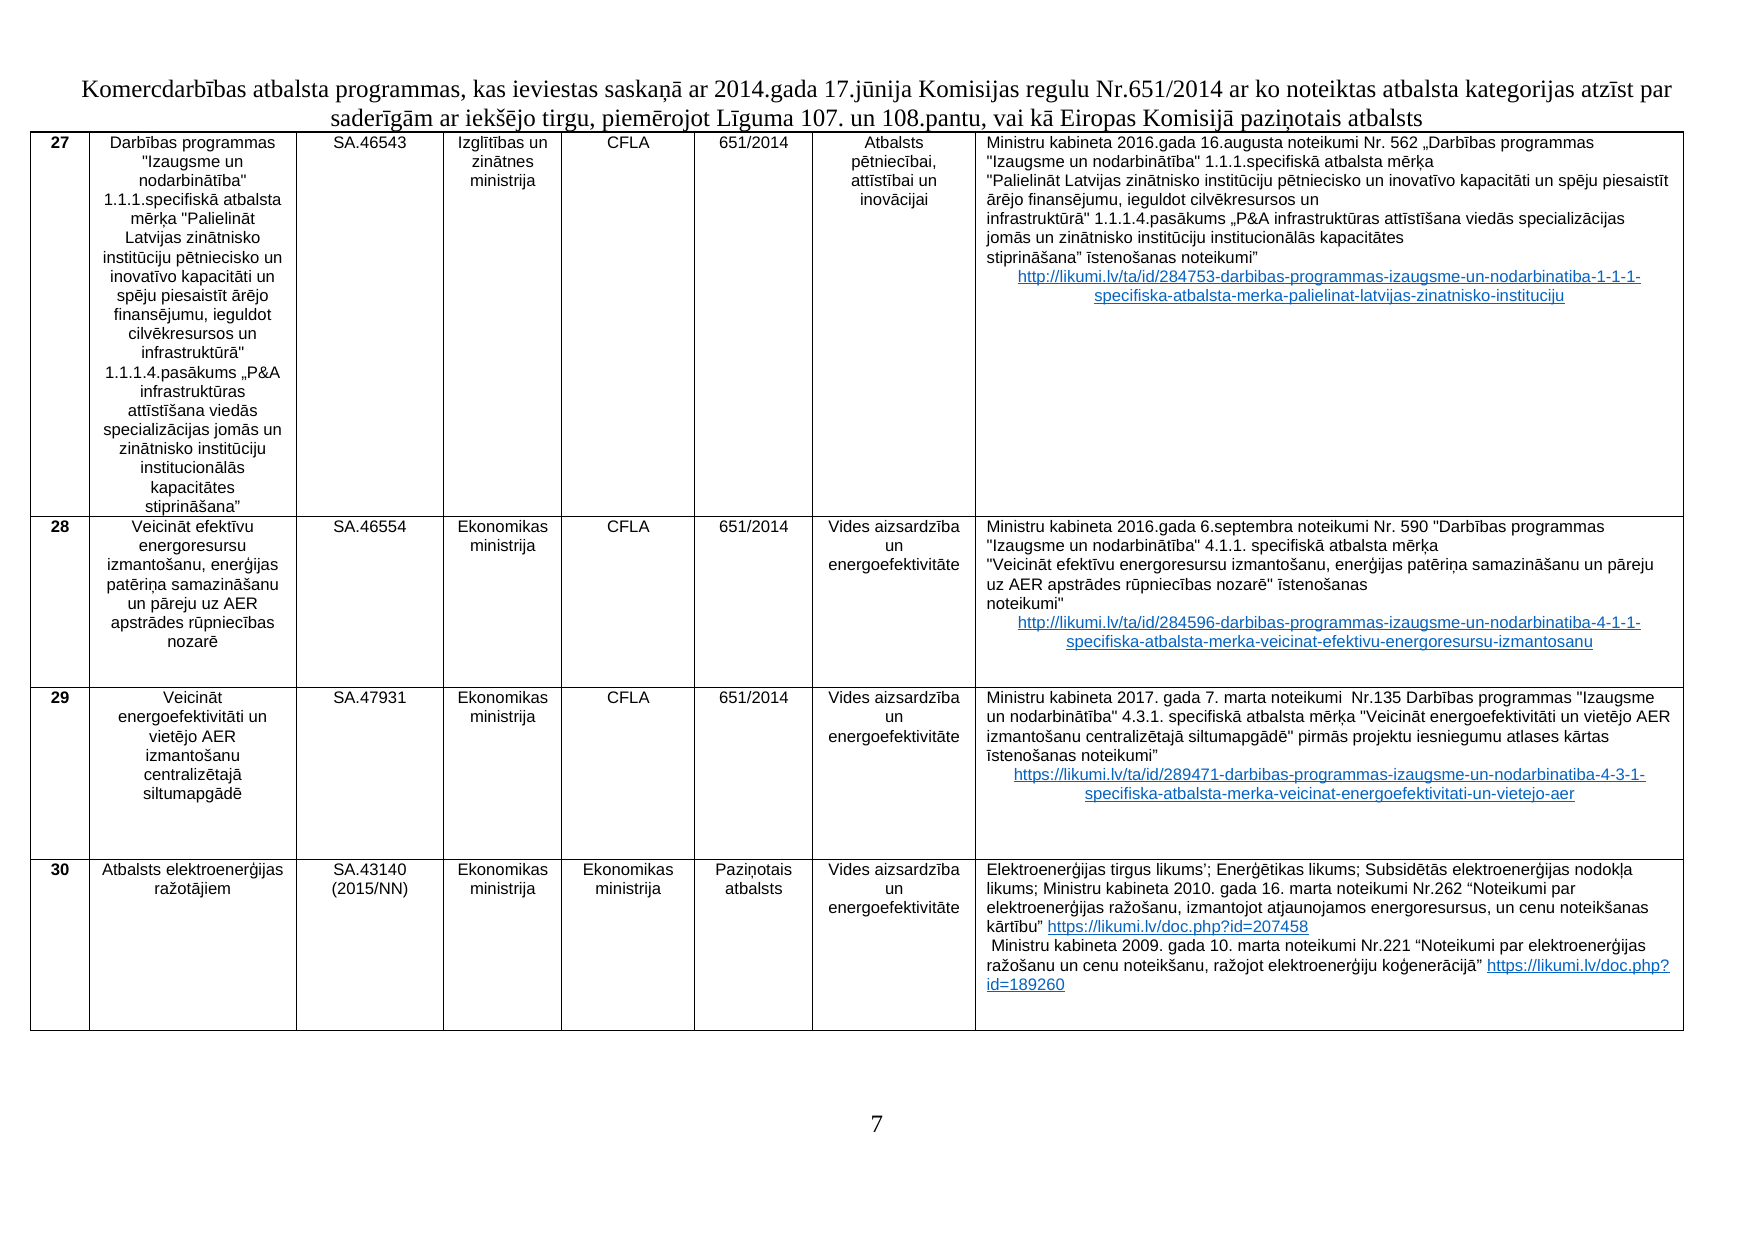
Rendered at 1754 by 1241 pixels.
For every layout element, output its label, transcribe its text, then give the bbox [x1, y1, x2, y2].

table_cell SA.46543 [297, 133, 443, 516]
table_cell SA.46554 [297, 517, 443, 687]
table_cell Vides aizsardzība un energoefektivitāte [813, 517, 975, 687]
table_cell Izglītības un zinātnes ministrija [444, 133, 561, 516]
table_cell Elektroenerģijas tirgus likums’; Enerģētikas likums; Subsidētās elektroenerģijas nodokļa likums; Ministru kabineta 2010. gada 16. marta noteikumi Nr.262 “Noteikumi par elektroenerģijas ražošanu, izmantojot atjaunojamos energoresursus, un cenu noteikšanas kārtību” https://likumi.lv/doc.php?id=207458 Ministru kabineta 2009. gada 10. marta noteikumi Nr.221 “Noteikumi par elektroenerģijas ražošanu un cenu noteikšanu, ražojot elektroenerģiju koģenerācijā” https://likumi.lv/doc.php?id=189260 [976, 860, 1683, 1030]
table_cell Vides aizsardzība un energoefektivitāte [813, 688, 975, 858]
table_cell Veicināt energoefektivitāti un vietējo AER izmantošanu centralizētajā siltumapgādē [90, 688, 296, 858]
table_cell Darbības programmas "Izaugsme un nodarbinātība" 1.1.1.specifiskā atbalsta mērķa "Palielināt Latvijas zinātnisko institūciju pētniecisko un inovatīvo kapacitāti un spēju piesaistīt ārējo finansējumu, ieguldot cilvēkresursos un infrastruktūrā" 1.1.1.4.pasākums „P&A infrastruktūras attīstīšana viedās specializācijas jomās un zinātnisko institūciju institucionālās kapacitātes stiprināšana” [90, 133, 296, 516]
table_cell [813, 860, 975, 1030]
table_cell Ekonomikas ministrija [444, 517, 561, 687]
table_cell SA.47931 [297, 688, 443, 858]
table_cell Atbalsts pētniecībai, attīstībai un inovācijai [813, 133, 975, 516]
table_cell 27 [31, 133, 89, 516]
table_cell Ministru kabineta 2017. gada 7. marta noteikumi Nr.135 Darbības programmas "Izaugsme un nodarbinātība" 4.3.1. specifiskā atbalsta mērķa "Veicināt energoefektivitāti un vietējo AER izmantošanu centralizētajā siltumapgādē" pirmās projektu iesniegumu atlases kārtas īstenošanas noteikumi” https://likumi.lv/ta/id/289471-darbibas-programmas-izaugsme-un-nodarbinatiba-4-3-1-specifiska-atbalsta-merka-veicinat-energoefektivitati-un-vietejo-aer [976, 688, 1683, 858]
table_cell 651/2014 [695, 133, 812, 516]
table_cell 29 [31, 688, 89, 858]
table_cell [444, 860, 561, 1030]
table_cell Paziņotais atbalsts [695, 860, 812, 1030]
table_cell CFLA [562, 688, 694, 858]
table_cell Ministru kabineta 2016.gada 16.augusta noteikumi Nr. 562 „Darbības programmas "Izaugsme un nodarbinātība" 1.1.1.specifiskā atbalsta mērķa "Palielināt Latvijas zinātnisko institūciju pētniecisko un inovatīvo kapacitāti un spēju piesaistīt ārējo finansējumu, ieguldot cilvēkresursos un infrastruktūrā" 1.1.1.4.pasākums „P&A infrastruktūras attīstīšana viedās specializācijas jomās un zinātnisko institūciju institucionālās kapacitātes stiprināšana” īstenošanas noteikumi” http://likumi.lv/ta/id/284753-darbibas-programmas-izaugsme-un-nodarbinatiba-1-1-1-specifiska-atbalsta-merka-palielinat-latvijas-zinatnisko-instituciju [976, 133, 1683, 516]
table_cell 651/2014 [695, 517, 812, 687]
table_cell Veicināt efektīvu energoresursu izmantošanu, enerģijas patēriņa samazināšanu un pāreju uz AER apstrādes rūpniecības nozarē [90, 517, 296, 687]
table_cell Ekonomikas ministrija [444, 688, 561, 858]
table_cell Ministru kabineta 2016.gada 6.septembra noteikumi Nr. 590 "Darbības programmas "Izaugsme un nodarbinātība" 4.1.1. specifiskā atbalsta mērķa "Veicināt efektīvu energoresursu izmantošanu, enerģijas patēriņa samazināšanu un pāreju uz AER apstrādes rūpniecības nozarē" īstenošanas noteikumi" http://likumi.lv/ta/id/284596-darbibas-programmas-izaugsme-un-nodarbinatiba-4-1-1-specifiska-atbalsta-merka-veicinat-efektivu-energoresursu-izmantosanu [976, 517, 1683, 687]
table_cell CFLA [562, 133, 694, 516]
table_cell 651/2014 [695, 688, 812, 858]
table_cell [562, 860, 694, 1030]
table_cell 30 [31, 860, 89, 1030]
table_cell CFLA [562, 517, 694, 687]
table_cell SA.43140 (2015/NN) [297, 860, 443, 1030]
table_cell 28 [31, 517, 89, 687]
table_cell Atbalsts elektroenerģijas ražotājiem [90, 860, 296, 1030]
